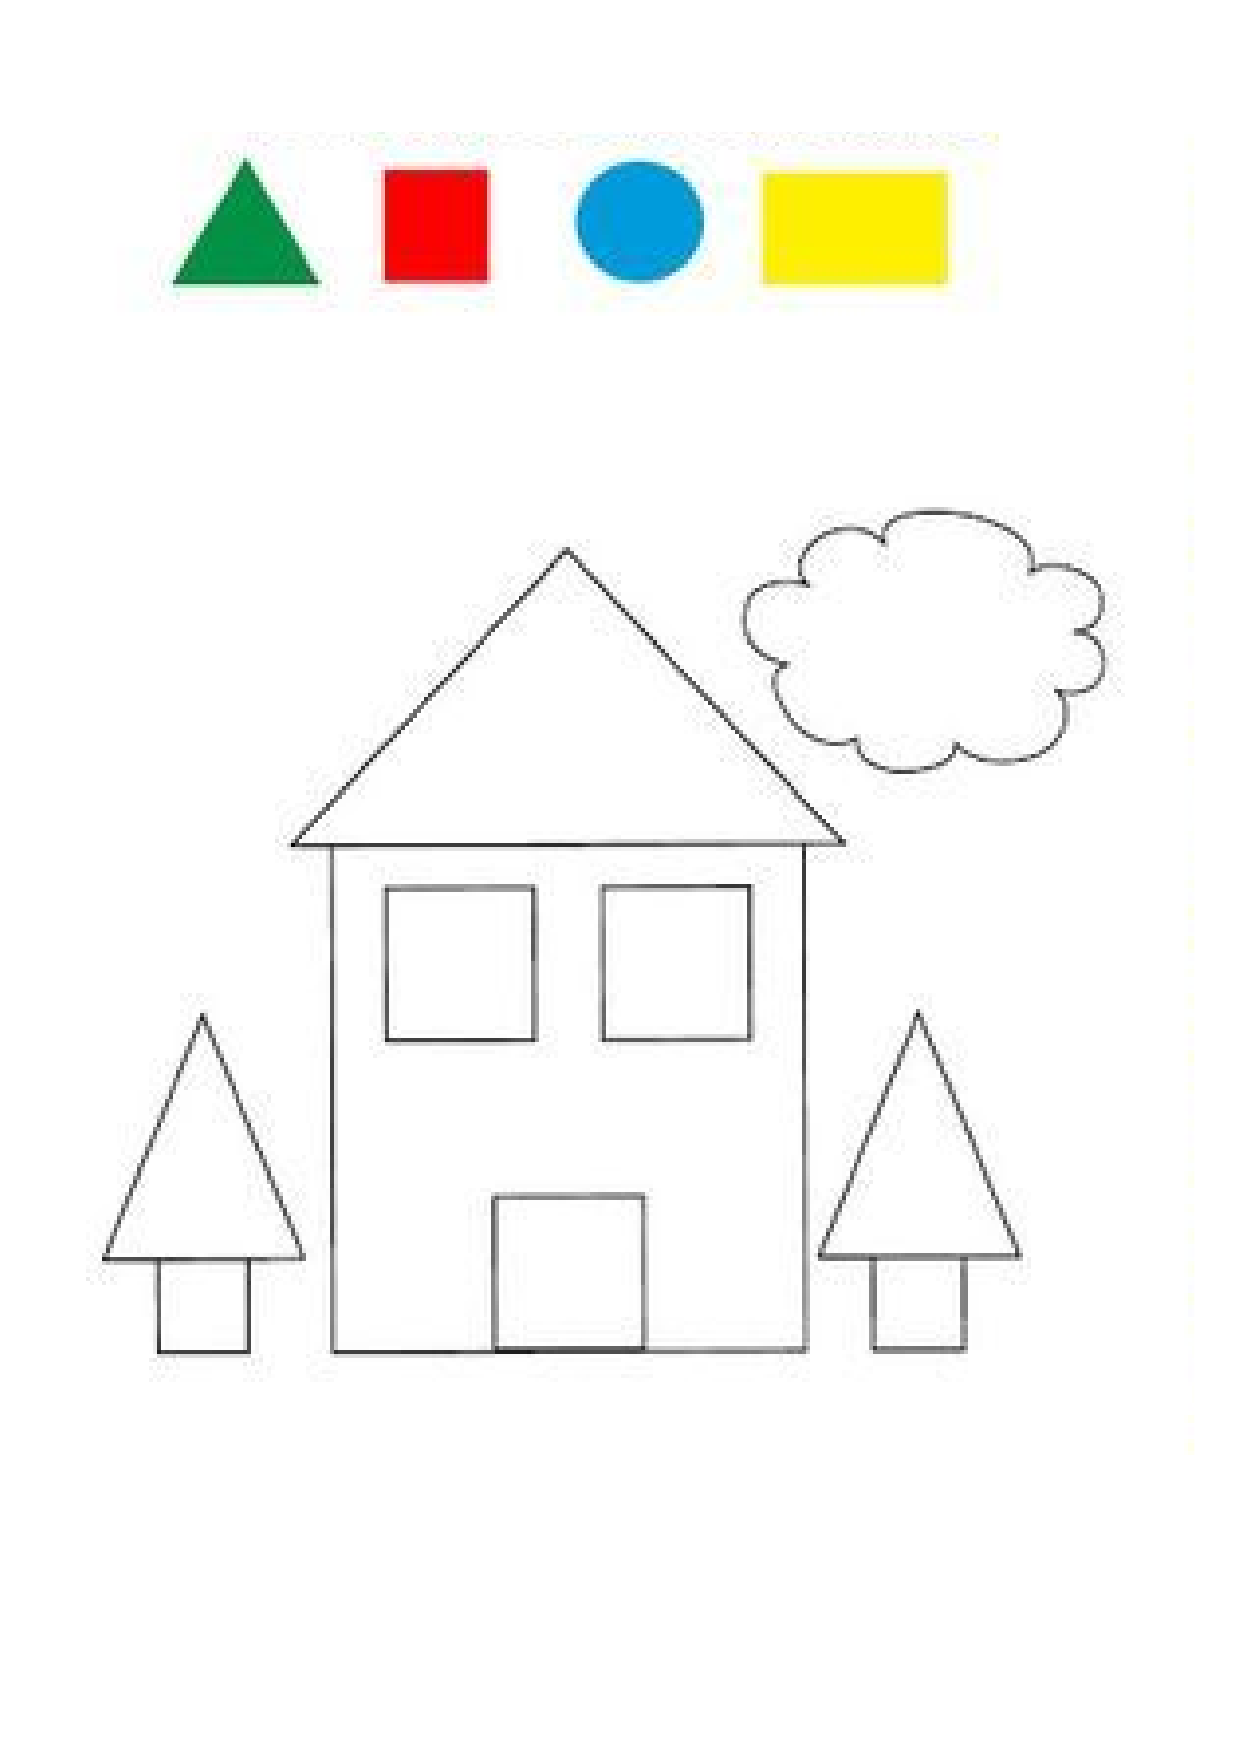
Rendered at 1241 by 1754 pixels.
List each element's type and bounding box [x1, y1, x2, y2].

picture [29, 132, 1195, 1455]
